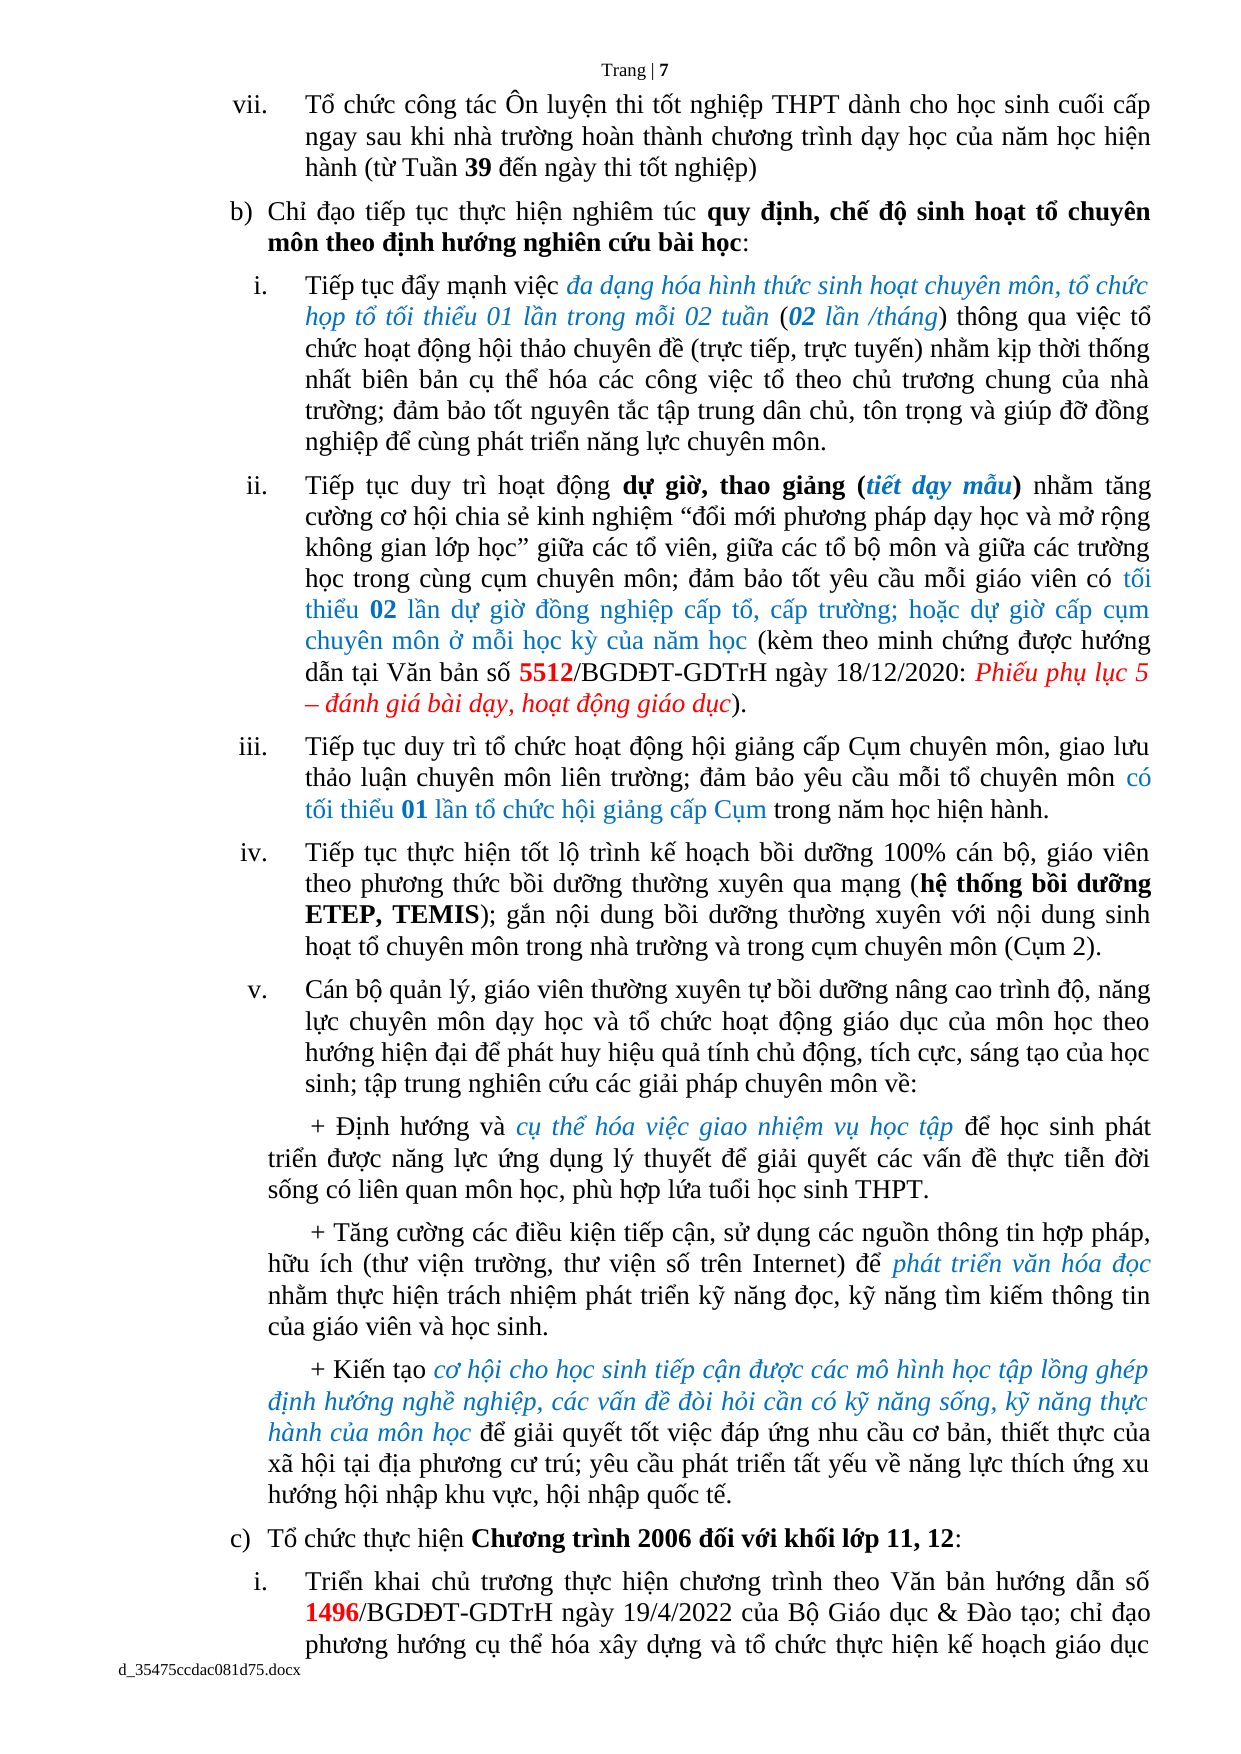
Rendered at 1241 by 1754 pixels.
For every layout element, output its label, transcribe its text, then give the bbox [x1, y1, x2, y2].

text + Kiến tạo cơ hội cho học sinh tiếp cận được các mô hình học tập lồng ghép định hướng nghề nghiệp, các vấn đề đòi hỏi cần có kỹ năng sống, kỹ năng thực hành của môn học để giải quyết tốt việc đáp ứng nhu cầu cơ bản, thiết thực của xã hội tại địa phương cư trú; yêu cầu phát triển tất yếu về năng lực thích ứng xu hướng hội nhập khu vực, hội nhập quốc tế. [268, 1353, 1152, 1509]
text + Tăng cường các điều kiện tiếp cận, sử dụng các nguồn thông tin hợp pháp, hữu ích (thư viện trường, thư viện số trên Internet) để phát triển văn hóa đọc nhằm thực hiện trách nhiệm phát triển kỹ năng đọc, kỹ năng tìm kiếm thông tin của giáo viên và học sinh. [268, 1216, 1152, 1341]
list Cán bộ quản lý, giáo viên thường xuyên tự bồi dưỡng nâng cao trình độ, năng lực chuyên môn dạy học và tổ chức hoạt động giáo dục của môn học theo hướng hiện đại để phát huy hiệu quả tính chủ động, tích cực, sáng tạo của học sinh; tập trung nghiên cứu các giải pháp chuyên môn về: [268, 973, 1152, 1098]
list Chỉ đạo tiếp tục thực hiện nghiêm túc quy định, chế độ sinh hoạt tổ chuyên môn theo định hướng nghiên cứu bài học: [230, 194, 1152, 257]
list Tiếp tục thực hiện tốt lộ trình kế hoạch bồi dưỡng 100% cán bộ, giáo viên theo phương thức bồi dưỡng thường xuyên qua mạng (hệ thống bồi dưỡng ETEP, TEMIS); gắn nội dung bồi dưỡng thường xuyên với nội dung sinh hoạt tổ chuyên môn trong nhà trường và trong cụm chuyên môn (Cụm 2). [268, 836, 1152, 961]
list Tiếp tục duy trì tổ chức hoạt động hội giảng cấp Cụm chuyên môn, giao lưu thảo luận chuyên môn liên trường; đảm bảo yêu cầu mỗi tổ chuyên môn có tối thiểu 01 lần tổ chức hội giảng cấp Cụm trong năm học hiện hành. [268, 730, 1152, 824]
list Tiếp tục đẩy mạnh việc đa dạng hóa hình thức sinh hoạt chuyên môn, tổ chức họp tổ tối thiểu 01 lần trong mỗi 02 tuần (02 lần /tháng) thông qua việc tổ chức hoạt động hội thảo chuyên đề (trực tiếp, trực tuyến) nhằm kịp thời thống nhất biên bản cụ thể hóa các công việc tổ theo chủ trương chung của nhà trường; đảm bảo tốt nguyên tắc tập trung dân chủ, tôn trọng và giúp đỡ đồng nghiệp để cùng phát triển năng lực chuyên môn. [268, 269, 1152, 456]
text + Định hướng và cụ thể hóa việc giao nhiệm vụ học tập để học sinh phát triển được năng lực ứng dụng lý thuyết để giải quyết các vấn đề thực tiễn đời sống có liên quan môn học, phù hợp lứa tuổi học sinh THPT. [268, 1111, 1152, 1204]
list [268, 1565, 1152, 1659]
list Tiếp tục duy trì hoạt động dự giờ, thao giảng (tiết dạy mẫu) nhằm tăng cường cơ hội chia sẻ kinh nghiệm “đổi mới phương pháp dạy học và mở rộng không gian lớp học” giữa các tổ viên, giữa các tổ bộ môn và giữa các trường học trong cùng cụm chuyên môn; đảm bảo tốt yêu cầu mỗi giáo viên có tối thiểu 02 lần dự giờ đồng nghiệp cấp tổ, cấp trường; hoặc dự giờ cấp cụm chuyên môn ở mỗi học kỳ của năm học (kèm theo minh chứng được hướng dẫn tại Văn bản số 5512/BGDĐT-GDTrH ngày 18/12/2020: Phiếu phụ lục 5 – đánh giá bài dạy, hoạt động giáo dục). [268, 469, 1152, 718]
list Tổ chức thực hiện Chương trình 2006 đối với khối lớp 11, 12: [230, 1522, 1152, 1553]
list Tổ chức công tác Ôn luyện thi tốt nghiệp THPT dành cho học sinh cuối cấp ngay sau khi nhà trường hoàn thành chương trình dạy học của năm học hiện hành (từ Tuần 39 đến ngày thi tốt nghiệp) [268, 89, 1152, 182]
